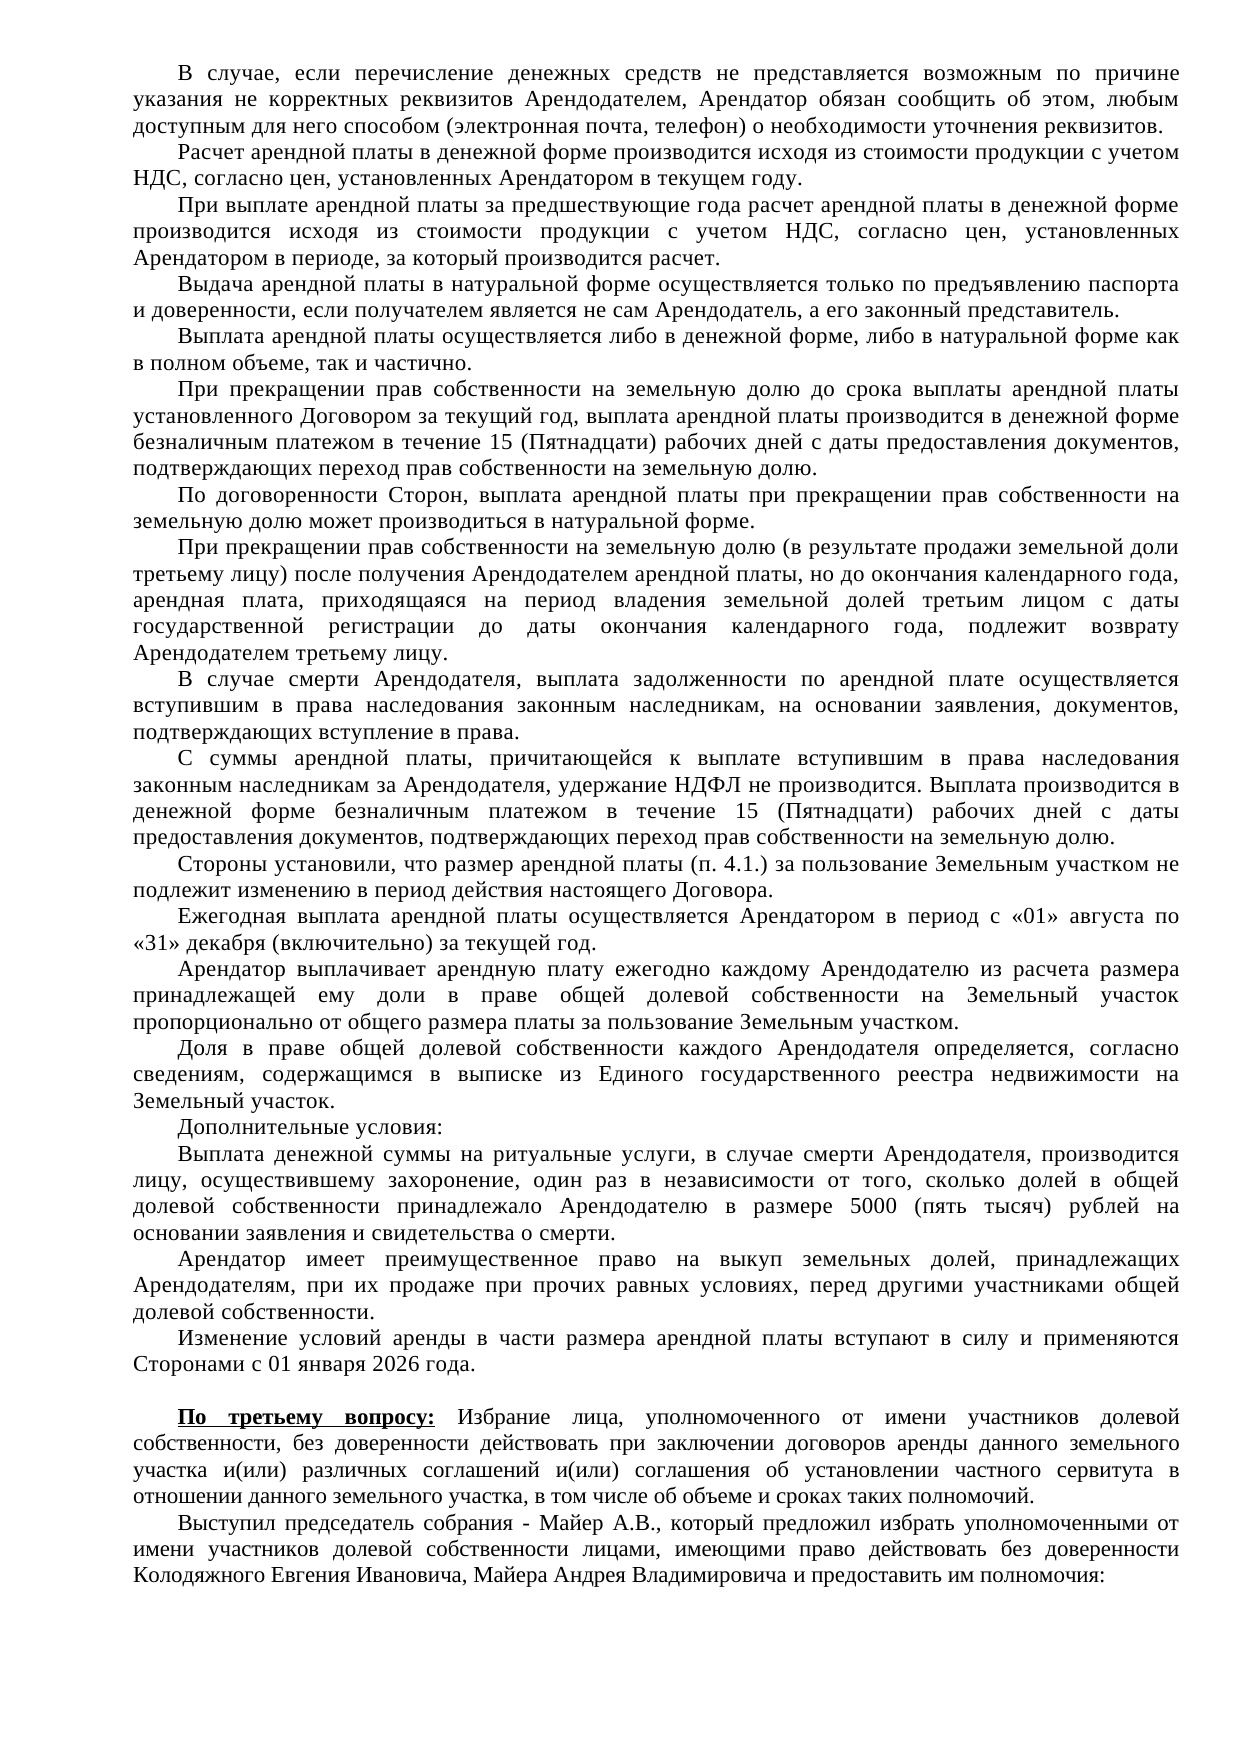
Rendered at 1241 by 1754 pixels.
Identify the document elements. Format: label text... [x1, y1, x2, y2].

text Ежегодная выплата арендной платы осуществляется Арендатором в период с «01» августа по «31» декабря (включительно) за текущей год. [133, 902, 1181, 955]
text Выплата денежной суммы на ритуальные услуги, в случае смерти Арендодателя, производится лицу, осуществившему захоронение, один раз в независимости от того, сколько долей в общей долевой собственности принадлежало Арендодателю в размере 5000 (пять тысяч) рублей на основании заявления и свидетельства о смерти. [133, 1139, 1181, 1245]
text При прекращении прав собственности на земельную долю до срока выплаты арендной платы установленного Договором за текущий год, выплата арендной платы производится в денежной форме безналичным платежом в течение 15 (Пятнадцати) рабочих дней с даты предоставления документов, подтверждающих переход прав собственности на земельную долю. [133, 375, 1181, 481]
text Арендатор имеет преимущественное право на выкуп земельных долей, принадлежащих Арендодателям, при их продаже при прочих равных условиях, перед другими участниками общей долевой собственности. [133, 1245, 1181, 1324]
text Изменение условий аренды в части размера арендной платы вступают в силу и применяются Сторонами с 01 января 2026 года. [133, 1324, 1181, 1377]
text В случае смерти Арендодателя, выплата задолженности по арендной плате осуществляется вступившим в права наследования законным наследникам, на основании заявления, документов, подтверждающих вступление в права. [133, 665, 1181, 744]
text Доля в праве общей долевой собственности каждого Арендодателя определяется, согласно сведениям, содержащимся в выписке из Единого государственного реестра недвижимости на Земельный участок. [133, 1034, 1181, 1113]
text Арендатор выплачивает арендную плату ежегодно каждому Арендодателю из расчета размера принадлежащей ему доли в праве общей долевой собственности на Земельный участок пропорционально от общего размера платы за пользование Земельным участком. [133, 955, 1181, 1034]
text Выплата арендной платы осуществляется либо в денежной форме, либо в натуральной форме как в полном объеме, так и частично. [133, 323, 1181, 375]
text Расчет арендной платы в денежной форме производится исходя из стоимости продукции с учетом НДС, согласно цен, установленных Арендатором в текущем году. [133, 138, 1181, 191]
text При выплате арендной платы за предшествующие года расчет арендной платы в денежной форме производится исходя из стоимости продукции с учетом НДС, согласно цен, установленных Арендатором в периоде, за который производится расчет. [133, 191, 1181, 270]
text По договоренности Сторон, выплата арендной платы при прекращении прав собственности на земельную долю может производиться в натуральной форме. [133, 481, 1181, 533]
text При прекращении прав собственности на земельную долю (в результате продажи земельной доли третьему лицу) после получения Арендодателем арендной платы, но до окончания календарного года, арендная плата, приходящаяся на период владения земельной долей третьим лицом с даты государственной регистрации до даты окончания календарного года, подлежит возврату Арендодателем третьему лицу. [133, 533, 1181, 665]
text Выступил председатель собрания - Майер А.В., который предложил избрать уполномоченными от имени участников долевой собственности лицами, имеющими право действовать без доверенности Колодяжного Евгения Ивановича, Майера Андрея Владимировича и предоставить им полномочия: [133, 1508, 1181, 1588]
text В случае, если перечисление денежных средств не представляется возможным по причине указания не корректных реквизитов Арендодателем, Арендатор обязан сообщить об этом, любым доступным для него способом (электронная почта, телефон) о необходимости уточнения реквизитов. [133, 59, 1181, 138]
text По третьему вопросу: Избрание лица, уполномоченного от имени участников долевой собственности, без доверенности действовать при заключении договоров аренды данного земельного участка и(или) различных соглашений и(или) соглашения об установлении частного сервитута в отношении данного земельного участка, в том числе об объеме и сроках таких полномочий. [133, 1403, 1181, 1508]
text Дополнительные условия: [133, 1113, 1181, 1139]
text Стороны установили, что размер арендной платы (п. 4.1.) за пользование Земельным участком не подлежит изменению в период действия настоящего Договора. [133, 850, 1181, 902]
text С суммы арендной платы, причитающейся к выплате вступившим в права наследования законным наследникам за Арендодателя, удержание НДФЛ не производится. Выплата производится в денежной форме безналичным платежом в течение 15 (Пятнадцати) рабочих дней с даты предоставления документов, подтверждающих переход прав собственности на земельную долю. [133, 744, 1181, 850]
text Выдача арендной платы в натуральной форме осуществляется только по предъявлению паспорта и доверенности, если получателем является не сам Арендодатель, а его законный представитель. [133, 270, 1181, 323]
